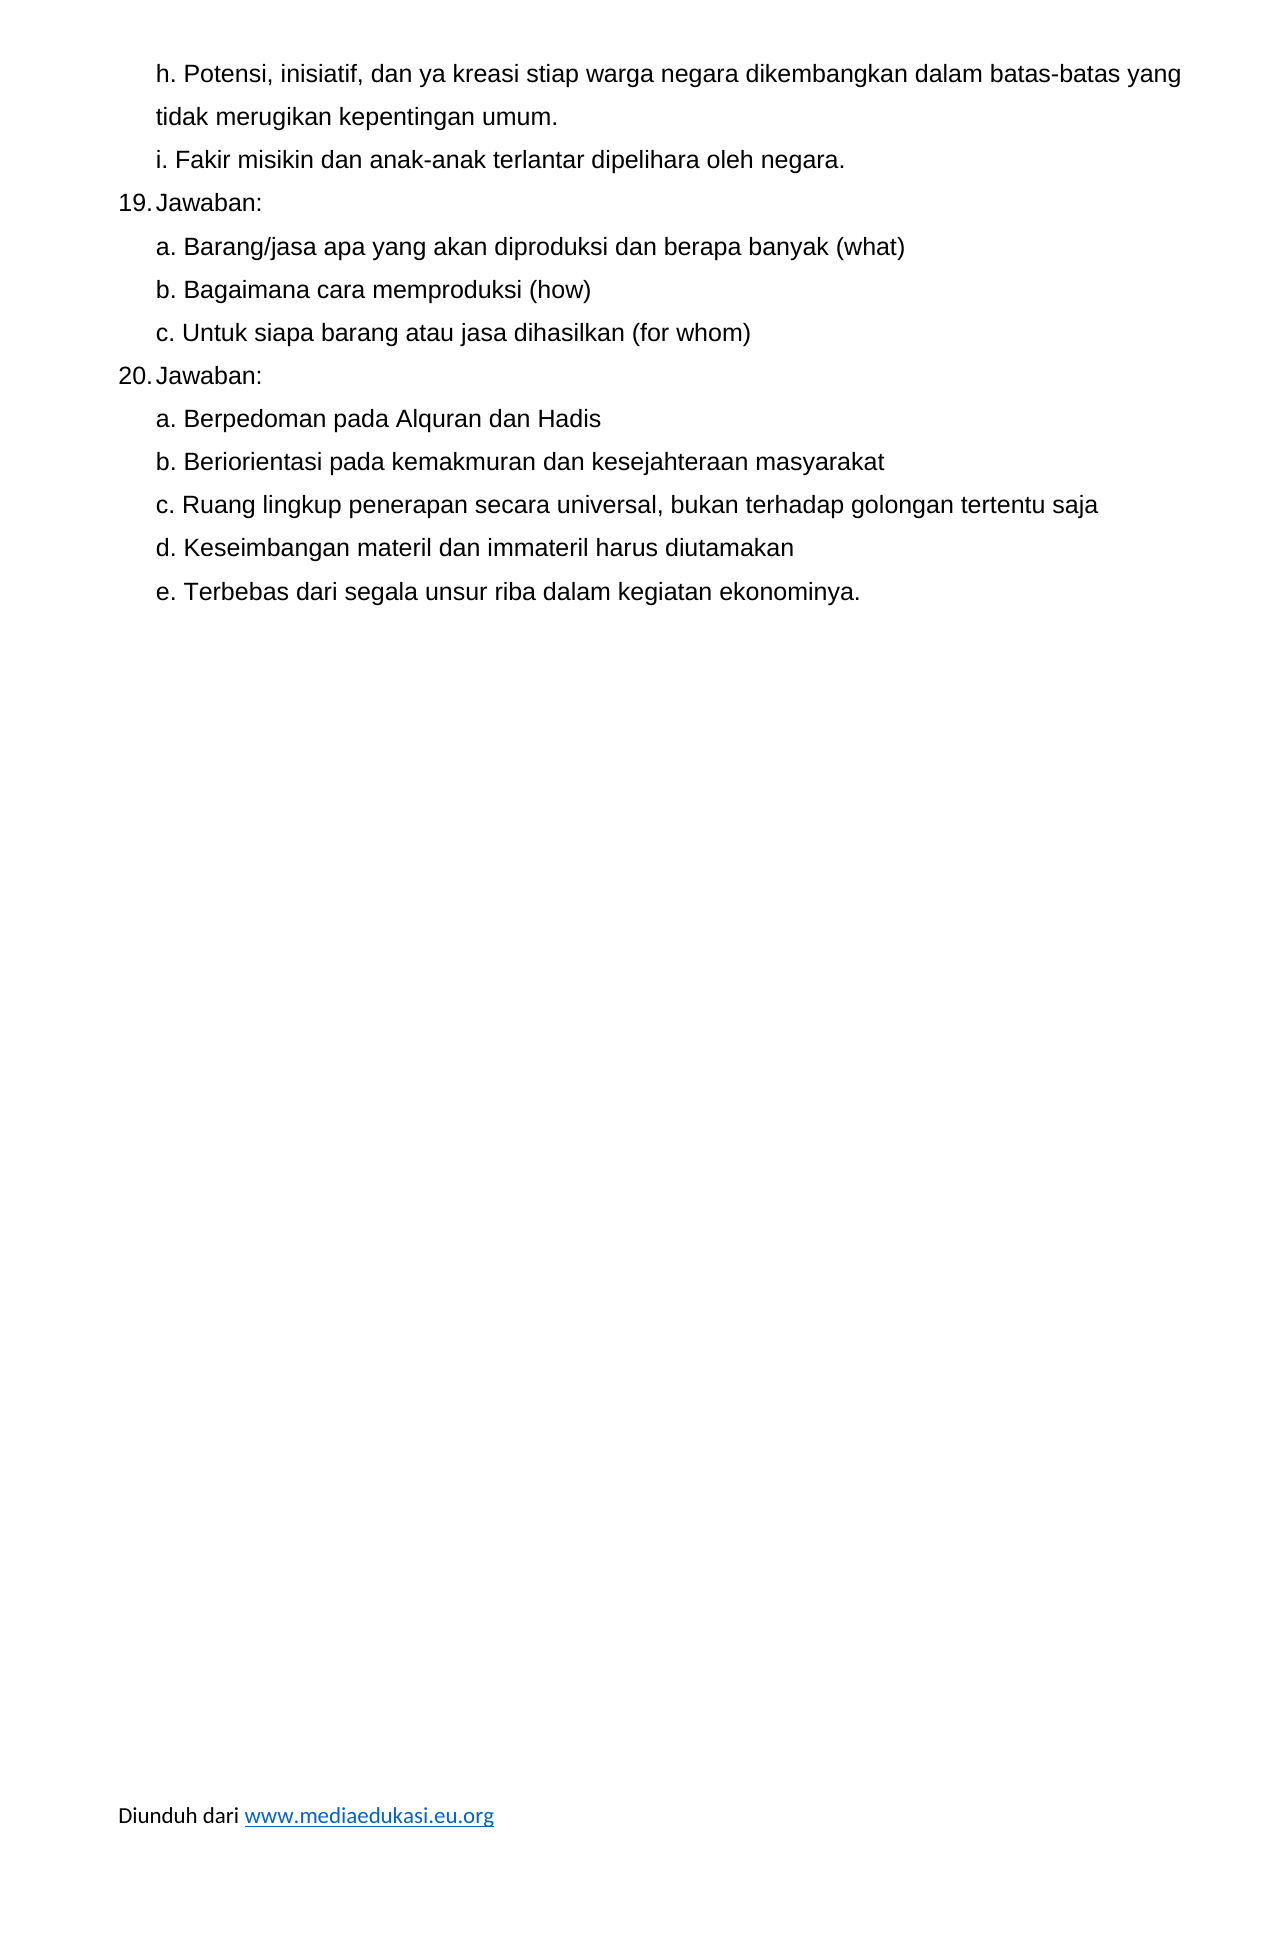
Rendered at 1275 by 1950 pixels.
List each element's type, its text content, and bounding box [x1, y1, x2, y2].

list Jawaban: a. Barang/jasa apa yang akan diproduksi dan berapa banyak (what) b. Bagaimana cara memproduksi (how) c. Untuk siapa barang atau jasa dihasilkan (for whom) [118, 188, 1186, 347]
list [118, 59, 1186, 174]
list Jawaban: a. Berpedoman pada Alquran dan Hadis b. Beriorientasi pada kemakmuran dan kesejahteraan masyarakat c. Ruang lingkup penerapan secara universal, bukan terhadap golongan tertentu saja d. Keseimbangan materil dan immateril harus diutamakan e. Terbebas dari segala unsur riba dalam kegiatan ekonominya. [118, 361, 1186, 605]
